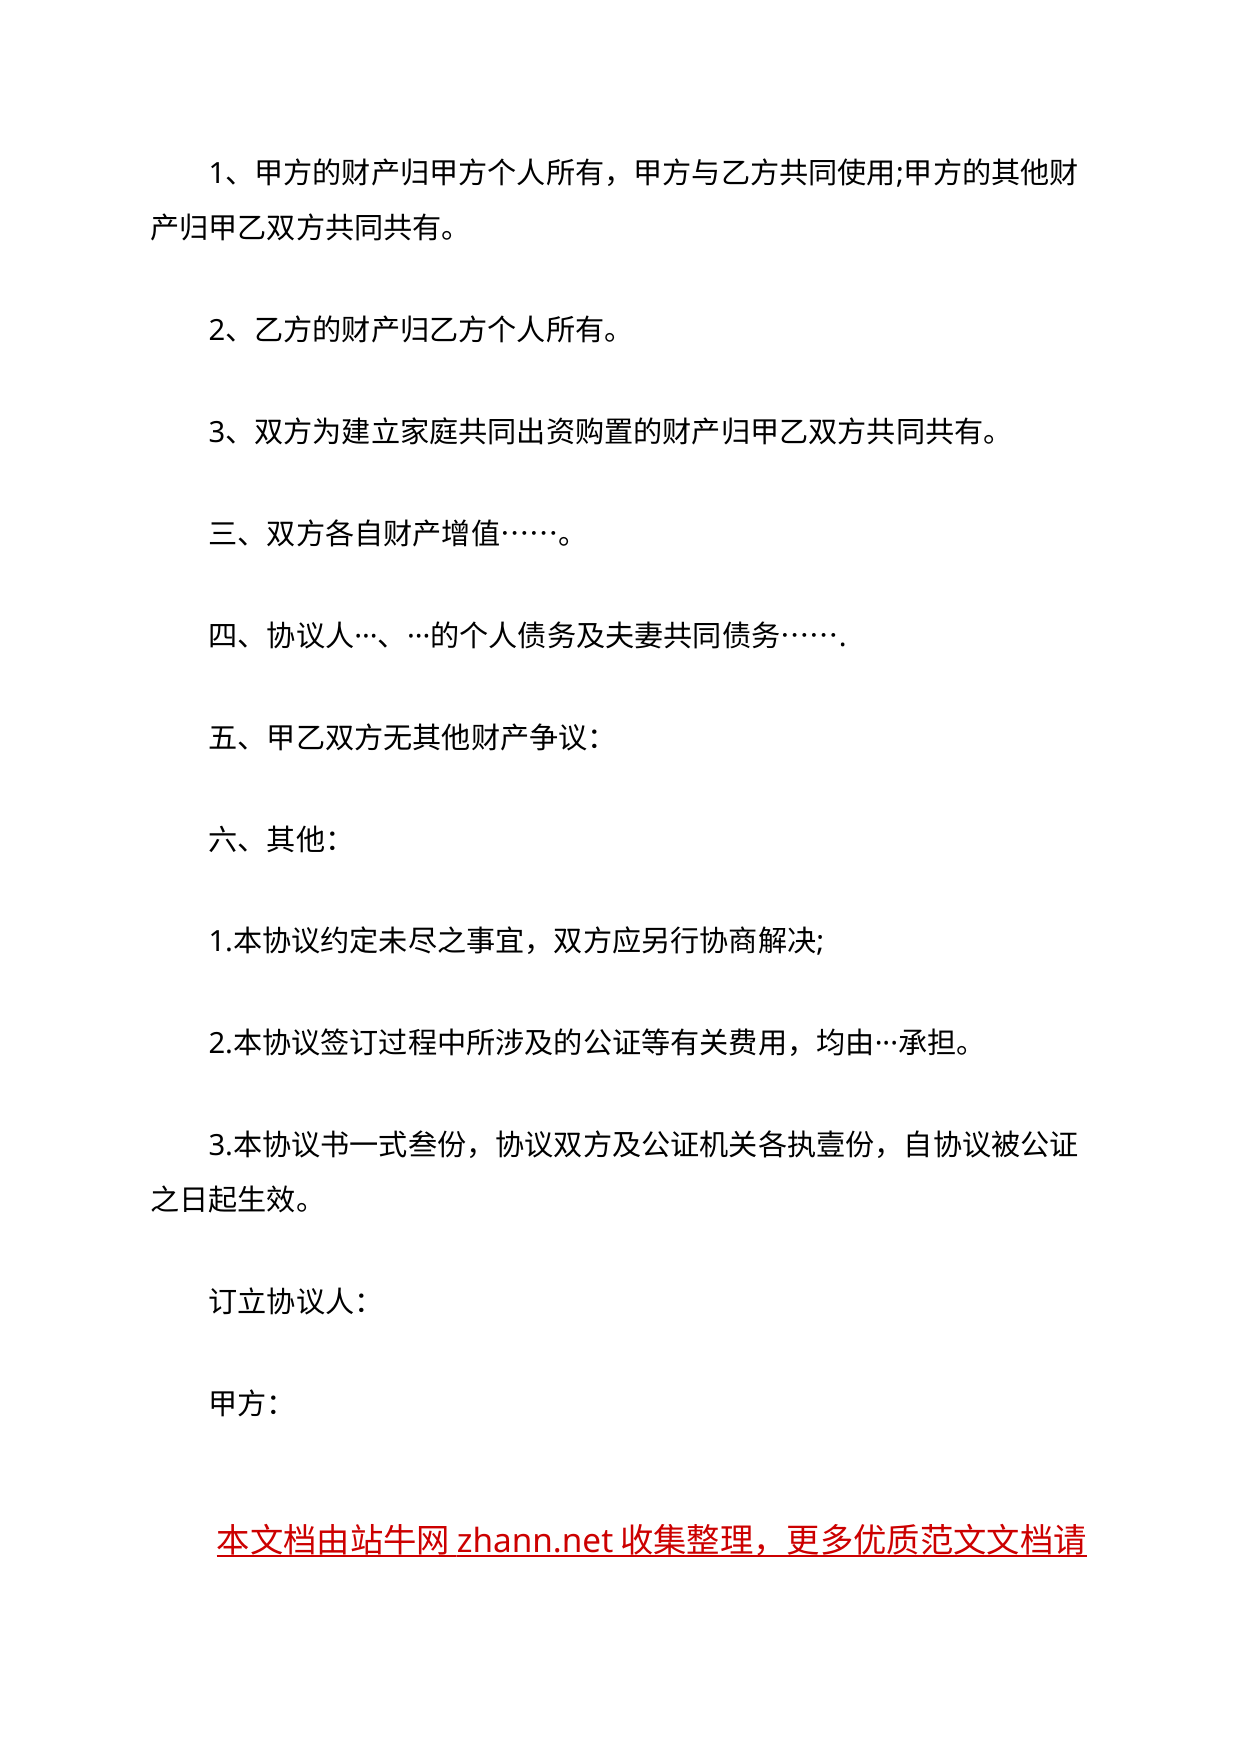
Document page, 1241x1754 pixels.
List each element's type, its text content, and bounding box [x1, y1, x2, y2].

text 2.本协议签订过程中所涉及的公证等有关费用，均由···承担。 [150, 1020, 1090, 1062]
text 六、其他： [150, 816, 1090, 858]
text 1.本协议约定未尽之事宜，双方应另行协商解决; [150, 918, 1090, 960]
text 2、乙方的财产归乙方个人所有。 [150, 307, 1090, 349]
text 1、甲方的财产归甲方个人所有，甲方与乙方共同使用;甲方的其他财产归甲乙双方共同共有。 [150, 150, 1090, 247]
text 3.本协议书一式叁份，协议双方及公证机关各执壹份，自协议被公证之日起生效。 [150, 1122, 1090, 1219]
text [150, 1513, 1090, 1562]
text 甲方： [150, 1381, 1090, 1423]
text 四、协议人···、···的个人债务及夫妻共同债务……. [150, 612, 1090, 655]
text 3、双方为建立家庭共同出资购置的财产归甲乙双方共同共有。 [150, 409, 1090, 451]
text 五、甲乙双方无其他财产争议： [150, 714, 1090, 757]
text 订立协议人： [150, 1279, 1090, 1321]
text 三、双方各自财产增值……。 [150, 511, 1090, 553]
